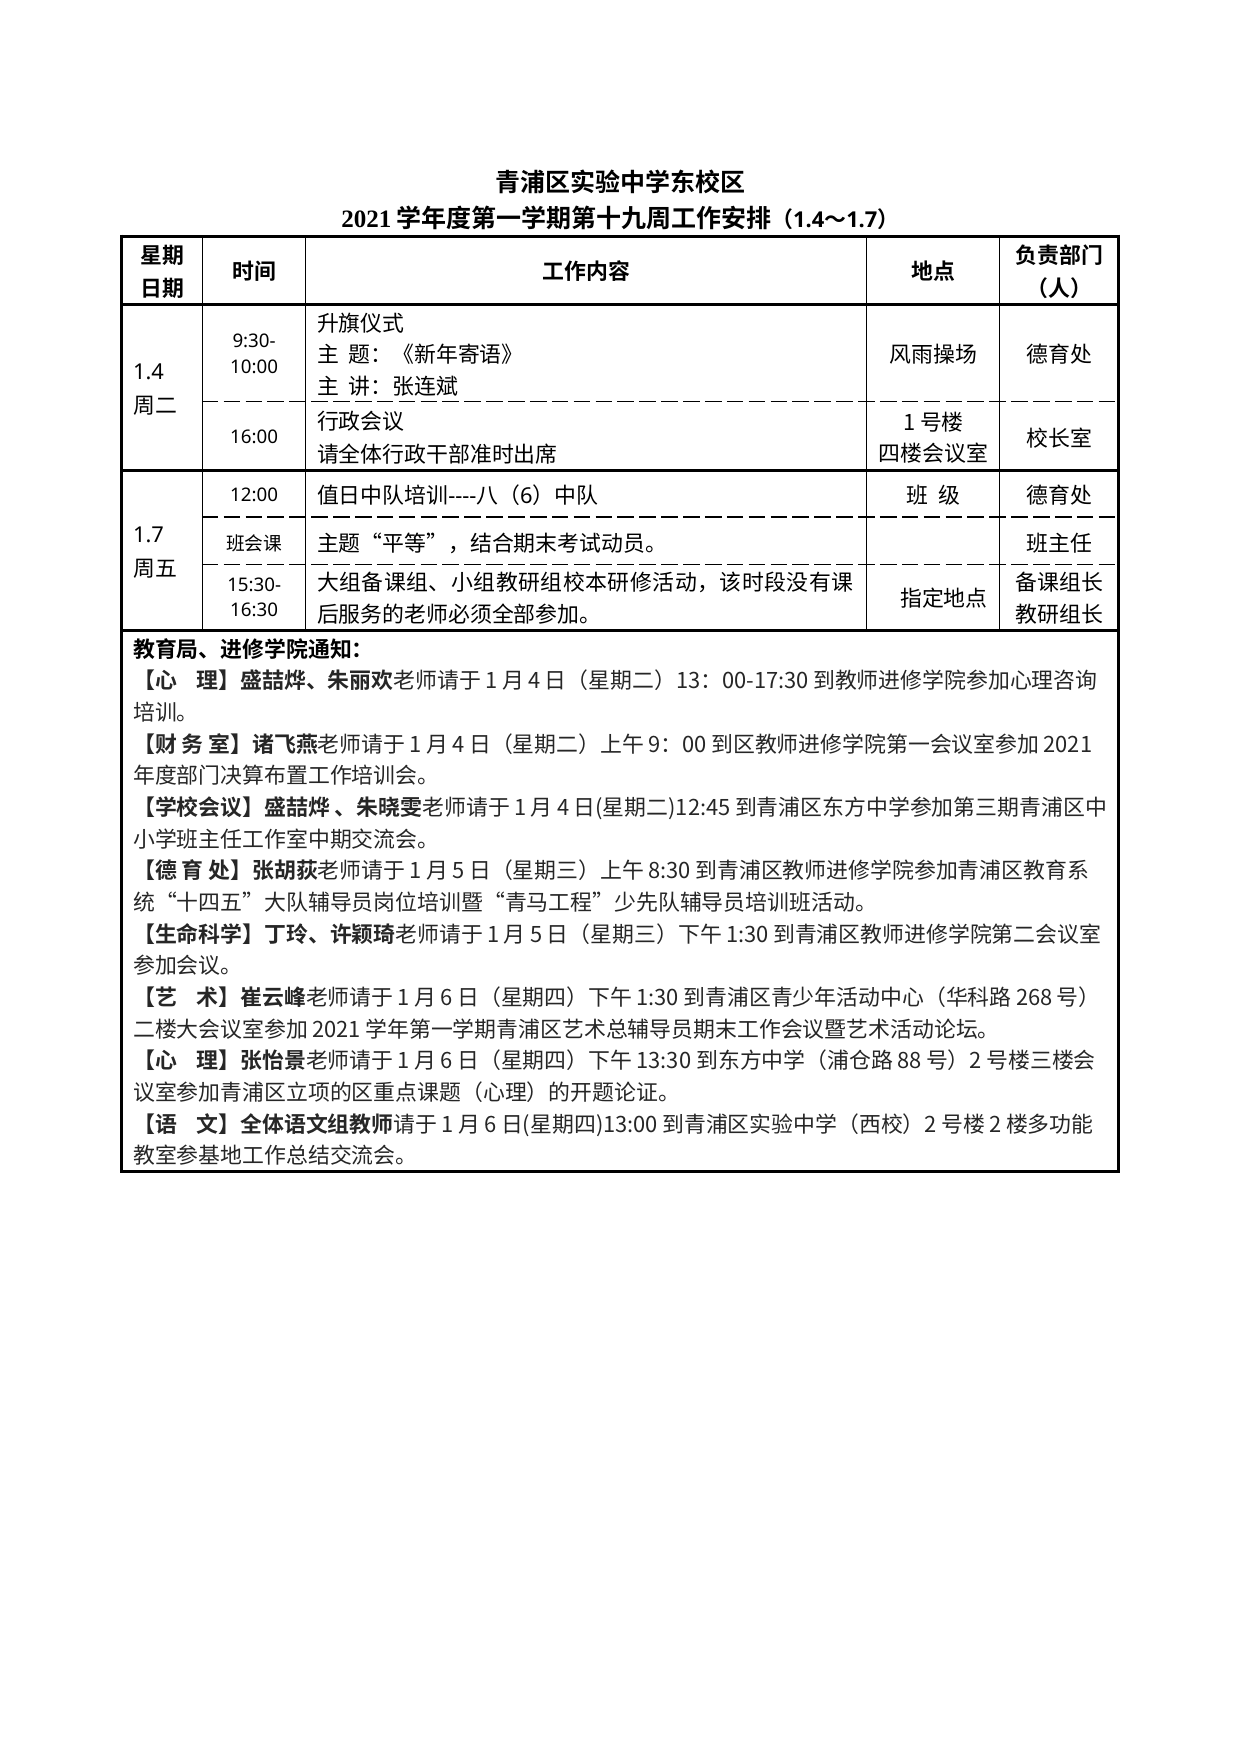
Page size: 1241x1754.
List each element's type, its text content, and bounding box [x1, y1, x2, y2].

table_cell 1.4 周二 [123, 306, 202, 469]
table_header 工作内容 [306, 238, 866, 303]
table_cell 值日中队培训----八（6）中队 [306, 472, 866, 516]
table_header 星期日期 [123, 238, 202, 303]
table_cell 教育局、进修学院通知： 【心 理】盛喆烨、朱丽欢老师请于1月4日（星期二）13：00-17:30到教师进修学院参加心理咨询培训。 【财 务 室】诸飞燕老师请于1月4日（星期二）上午9：00到区教师进修学院第一会议室参加2021年度部门决算布置工作培训会。 【学校会议】盛喆烨 、朱晓雯老师请于1月4日(星期二)12:45到青浦区东方中学参加第三期青浦区中小学班主任工作室中期交流会。 【德 育 处】张胡荻老师请于1月5日（星期三）上午8:30到青浦区教师进修学院参加青浦区教育系统“十四五”大队辅导员岗位培训暨“青马工程”少先队辅导员培训班活动。 【生命科学】丁玲、许颖琦老师请于1月5日（星期三）下午1:30到青浦区教师进修学院第二会议室参加会议。 【艺 术】崔云峰老师请于1月6日（星期四）下午1:30到青浦区青少年活动中心（华科路268号）二楼大会议室参加2021学年第一学期青浦区艺术总辅导员期末工作会议暨艺术活动论坛。 【心 理】张怡景老师请于1月6日（星期四）下午13:30 到东方中学（浦仓路88号）2号楼三楼会议室参加青浦区立项的区重点课题（心理）的开题论证。 【语 文】全体语文组教师请于1月6日(星期四)13:00到青浦区实验中学（西校）2号楼2楼多功能教室参基地工作总结交流会。 [123, 632, 1117, 1170]
table_cell 德育处 [1000, 472, 1117, 516]
table_cell 德育处 [1000, 306, 1117, 401]
table_cell 行政会议 请全体行政干部准时出席 [306, 401, 866, 469]
table_header 时间 [203, 238, 305, 303]
table_cell 1.7 周五 [123, 472, 202, 628]
table_cell 风雨操场 [867, 306, 999, 401]
table_cell 12:00 [203, 472, 305, 516]
table_cell 9:30-10:00 [203, 306, 305, 401]
table_cell 主题“平等”，结合期末考试动员。 [306, 516, 866, 564]
text 2021学年度第一学期第十九周工作安排（1.4～1.7） [187, 198, 1053, 234]
table_cell 指定地点 [867, 564, 999, 628]
table_cell 15:30-16:30 [203, 564, 305, 628]
table_cell 校长室 [1000, 401, 1117, 469]
table_header 地点 [867, 238, 999, 303]
table_cell 备课组长 教研组长 [1000, 564, 1117, 628]
table_cell 班主任 [1000, 516, 1117, 564]
table_cell 16:00 [203, 401, 305, 469]
table_cell [867, 516, 999, 564]
table_header 负责部门（人） [1000, 238, 1117, 303]
text 青浦区实验中学东校区 [187, 162, 1053, 198]
table_cell 大组备课组、小组教研组校本研修活动，该时段没有课后服务的老师必须全部参加。 [306, 564, 866, 628]
table_cell 班 级 [867, 472, 999, 516]
table_cell 1号楼 四楼会议室 [867, 401, 999, 469]
table_cell 班会课 [203, 516, 305, 564]
